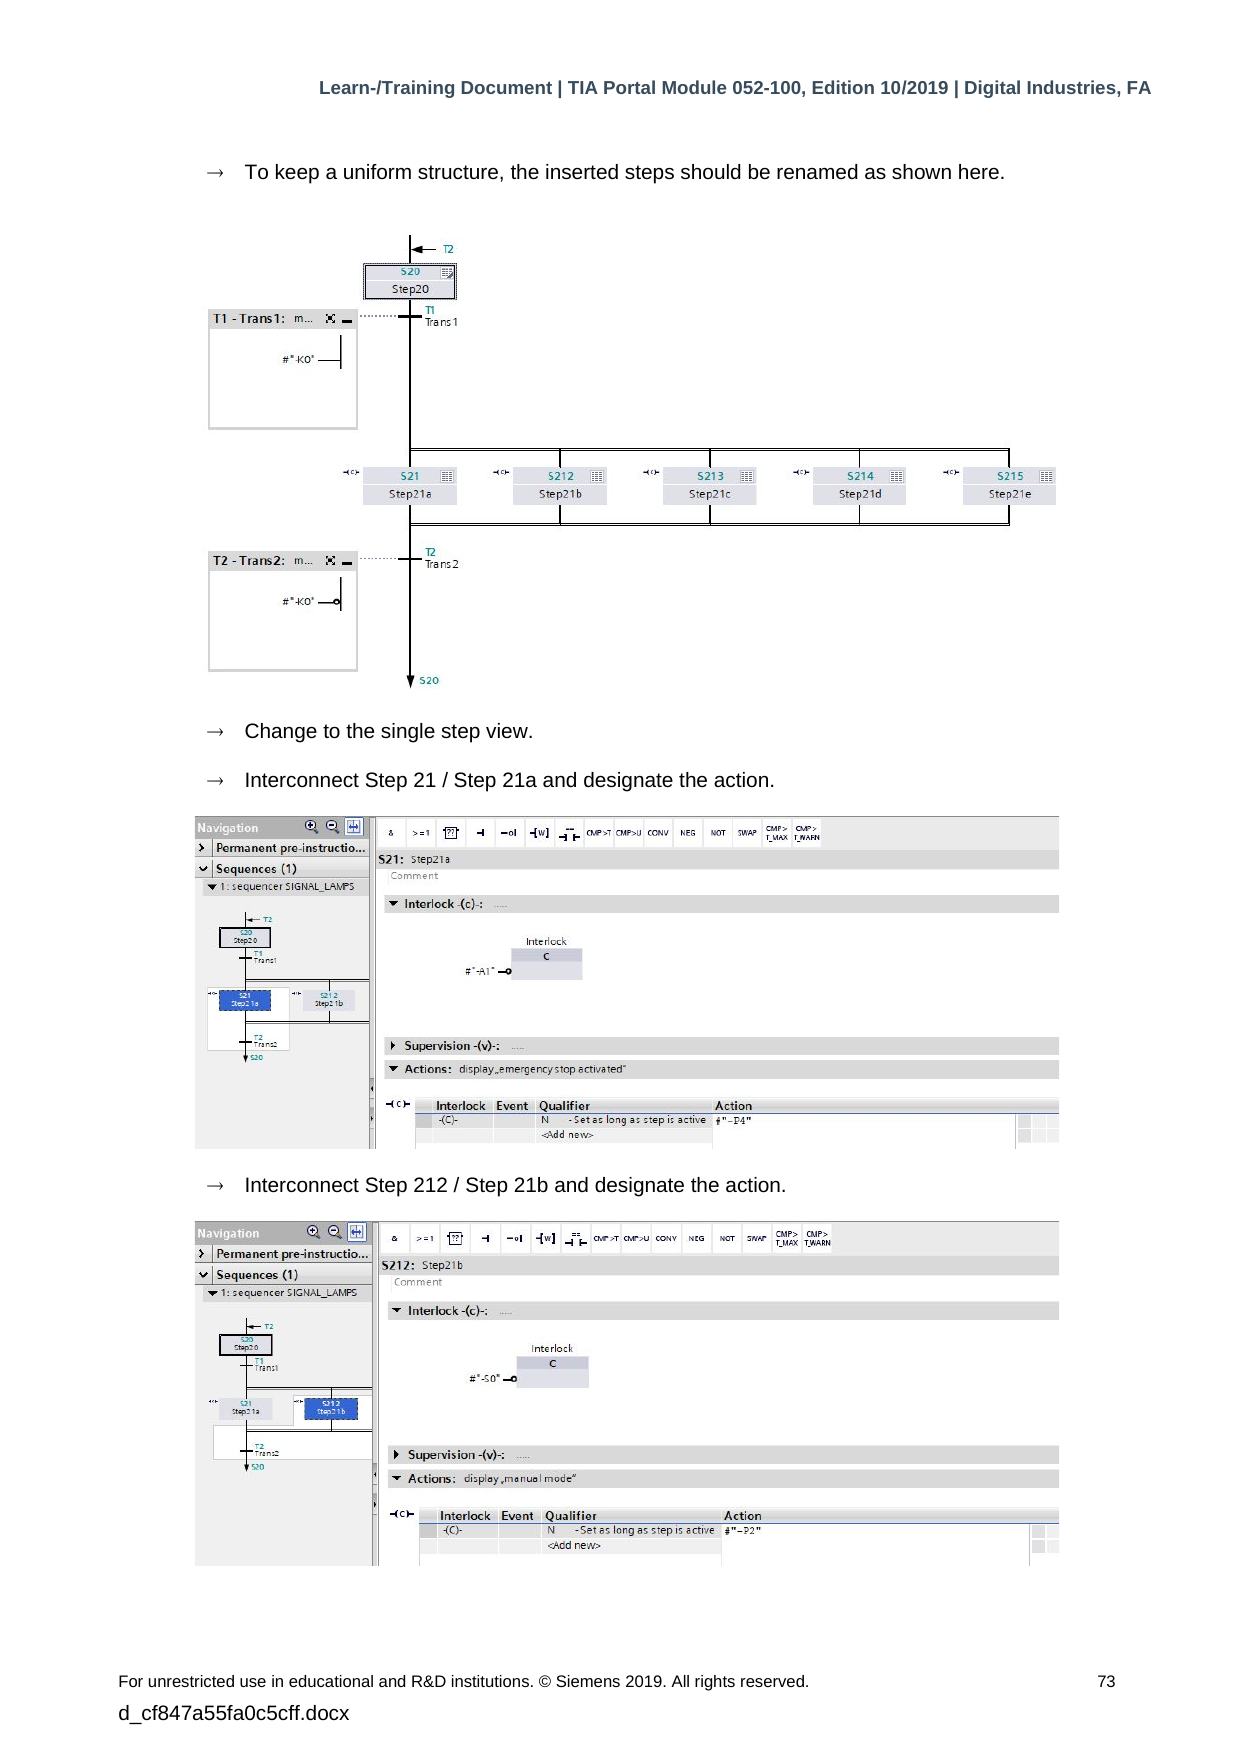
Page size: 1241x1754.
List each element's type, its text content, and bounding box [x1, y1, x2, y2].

text Change to the single step view. [207, 719, 1152, 743]
text To keep a uniform structure, the inserted steps should be renamed as shown here. [207, 160, 1152, 184]
text Interconnect Step 212 / Step 21b and designate the action. [207, 1173, 1152, 1197]
text Interconnect Step 21 / Step 21a and designate the action. [207, 767, 1152, 791]
picture [194, 816, 1060, 1149]
picture [194, 208, 1067, 695]
picture [194, 1221, 1060, 1566]
